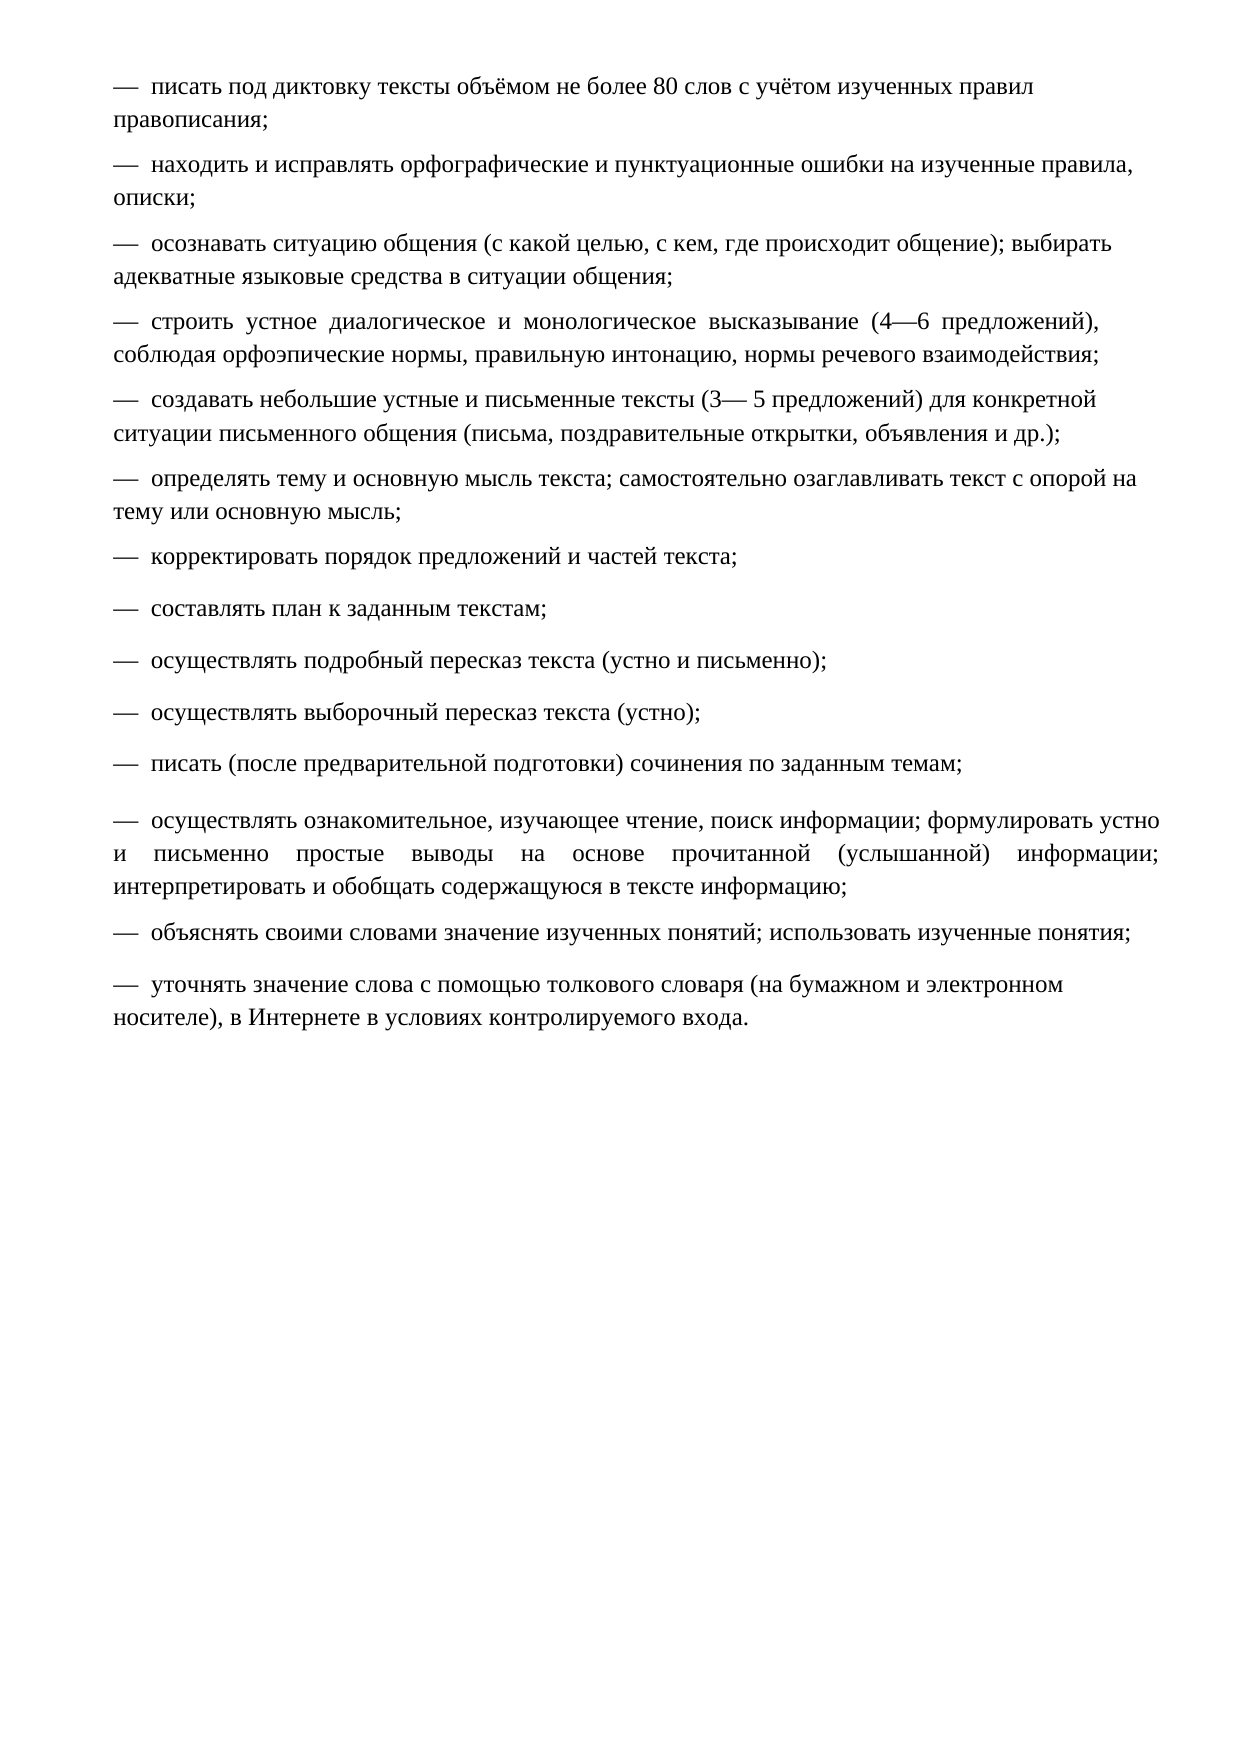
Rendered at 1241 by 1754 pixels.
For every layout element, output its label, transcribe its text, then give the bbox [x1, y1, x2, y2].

list осуществлять подробный пересказ текста (устно и письменно); [113, 645, 1182, 674]
list определять тему и основную мысль текста; самостоятельно озаглавливать текст с опорой на тему или основную мысль; [113, 463, 1138, 525]
list объяснять своими словами значение изученных понятий; использовать изученные понятия; [113, 917, 1182, 946]
list составлять план к заданным текстам; [113, 593, 1182, 622]
list находить и исправлять орфографические и пунктуационные ошибки на изученные правила, описки; [113, 149, 1134, 211]
list строить устное диалогическое и монологическое высказывание (4—6 предложений), соблюдая орфоэпические нормы, правильную интонацию, нормы речевого взаимодействия; [113, 306, 1100, 368]
list осознавать ситуацию общения (с какой целью, с кем, где происходит общение); выбирать адекватные языковые средства в ситуации общения; [113, 228, 1113, 289]
list писать под диктовку тексты объёмом не более 80 слов с учётом изученных правил правописания; [113, 71, 1035, 133]
list создавать небольшие устные и письменные тексты (3— 5 предложений) для конкретной ситуации письменного общения (письма, поздравительные открытки, объявления и др.); [113, 384, 1097, 446]
list осуществлять ознакомительное, изучающее чтение, поиск информации; формулировать устно и письменно простые выводы на основе прочитанной (услышанной) информации; интерпретировать и обобщать содержащуюся в тексте информацию; [113, 805, 1160, 900]
list писать (после предварительной подготовки) сочинения по заданным темам; [113, 748, 1182, 777]
list уточнять значение слова с помощью толкового словаря (на бумажном и электронном носителе), в Интернете в условиях контролируемого входа. [113, 969, 1064, 1031]
list осуществлять выборочный пересказ текста (устно); [113, 697, 1182, 726]
list корректировать порядок предложений и частей текста; [113, 541, 1182, 570]
